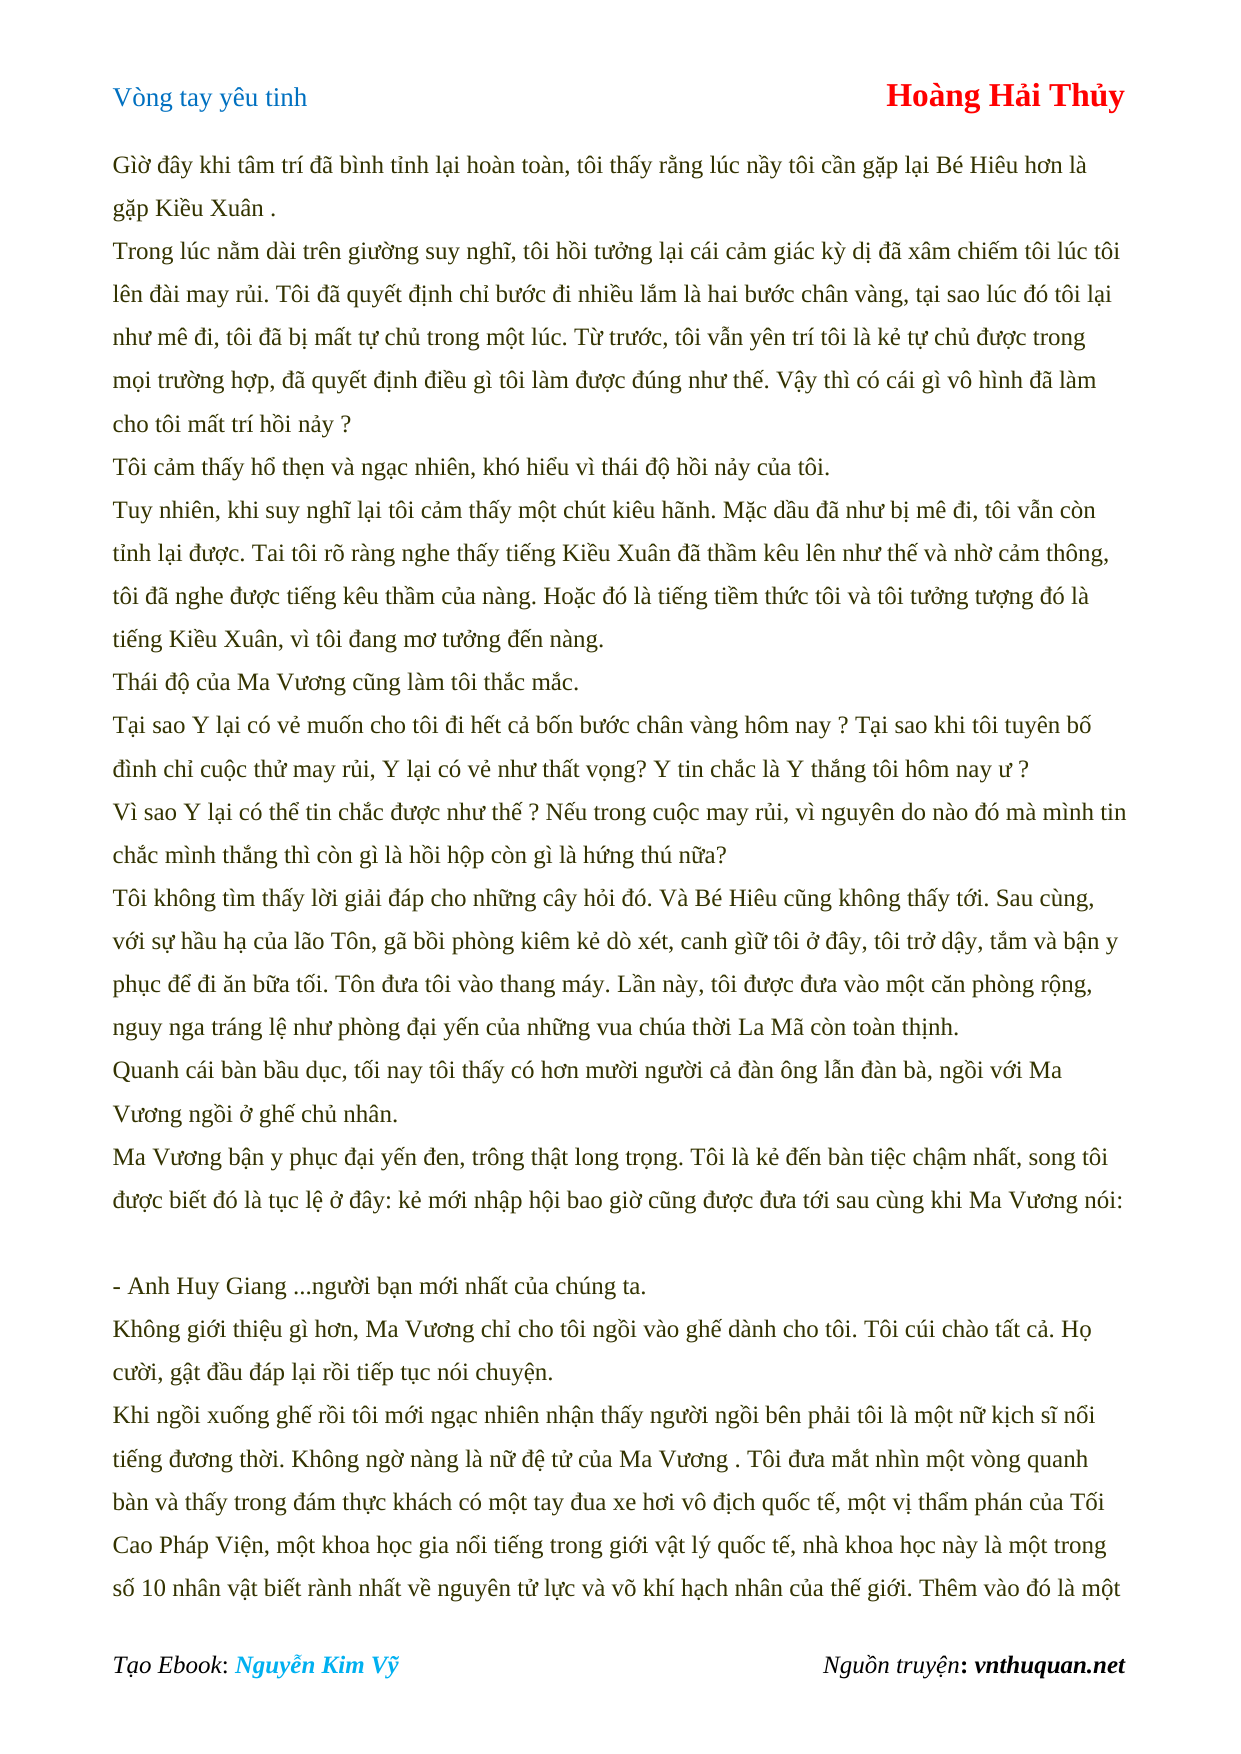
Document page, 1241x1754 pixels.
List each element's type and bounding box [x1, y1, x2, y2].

text [112, 150, 1128, 1602]
